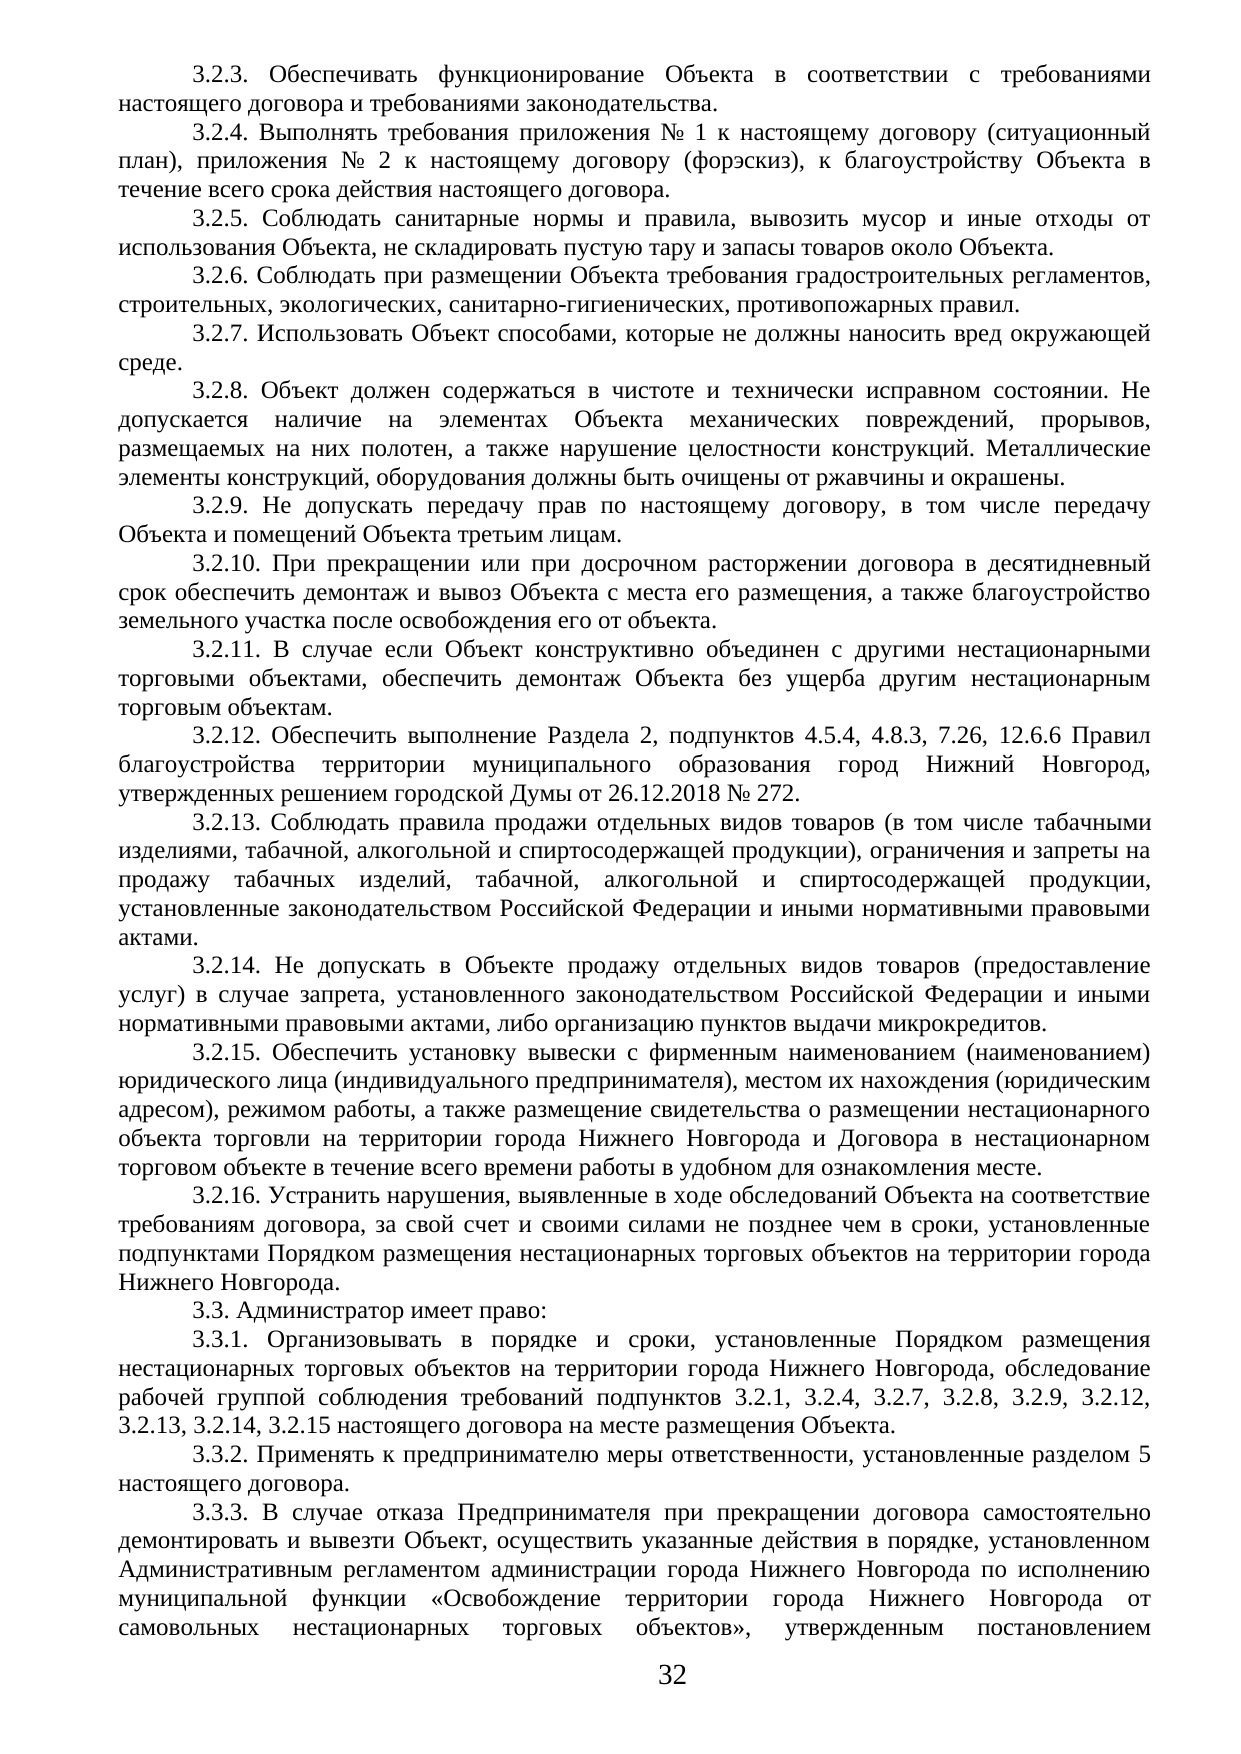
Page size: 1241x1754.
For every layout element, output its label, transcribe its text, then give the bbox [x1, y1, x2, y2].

text 3.2.13. Соблюдать правила продажи отдельных видов товаров (в том числе табачными изделиями, табачной, алкогольной и спиртосодержащей продукции), ограничения и запреты на продажу табачных изделий, табачной, алкогольной и спиртосодержащей продукции, установленные законодательством Российской Федерации и иными нормативными правовыми актами. [118, 807, 1152, 950]
text 3.2.14. Не допускать в Объекте продажу отдельных видов товаров (предоставление услуг) в случае запрета, установленного законодательством Российской Федерации и иными нормативными правовыми актами, либо организацию пунктов выдачи микрокредитов. [118, 950, 1152, 1037]
text 3.3.1. Организовывать в порядке и сроки, установленные Порядком размещения нестационарных торговых объектов на территории города Нижнего Новгорода, обследование рабочей группой соблюдения требований подпунктов 3.2.1, 3.2.4, 3.2.7, 3.2.8, 3.2.9, 3.2.12, 3.2.13, 3.2.14, 3.2.15 настоящего договора на месте размещения Объекта. [118, 1324, 1152, 1439]
text 3.2.16. Устранить нарушения, выявленные в ходе обследований Объекта на соответствие требованиям договора, за свой счет и своими силами не позднее чем в сроки, установленные подпунктами Порядком размещения нестационарных торговых объектов на территории города Нижнего Новгорода. [118, 1180, 1152, 1295]
text 3.3.2. Применять к предпринимателю меры ответственности, установленные разделом 5 настоящего договора. [118, 1439, 1152, 1497]
text 3.2.5. Соблюдать санитарные нормы и правила, вывозить мусор и иные отходы от использования Объекта, не складировать пустую тару и запасы товаров около Объекта. [118, 203, 1152, 260]
text 3.2.4. Выполнять требования приложения № 1 к настоящему договору (ситуационный план), приложения № 2 к настоящему договору (форэскиз), к благоустройству Объекта в течение всего срока действия настоящего договора. [118, 117, 1152, 203]
text 3.2.10. При прекращении или при досрочном расторжении договора в десятидневный срок обеспечить демонтаж и вывоз Объекта с места его размещения, а также благоустройство земельного участка после освобождения его от объекта. [118, 548, 1152, 634]
text 3.2.12. Обеспечить выполнение Раздела 2, подпунктов 4.5.4, 4.8.3, 7.26, 12.6.6 Правил благоустройства территории муниципального образования город Нижний Новгород, утвержденных решением городской Думы от 26.12.2018 № 272. [118, 720, 1152, 807]
text 3.2.11. В случае если Объект конструктивно объединен с другими нестационарными торговыми объектами, обеспечить демонтаж Объекта без ущерба другим нестационарным торговым объектам. [118, 634, 1152, 720]
text 3.3. Администратор имеет право: [118, 1295, 1152, 1324]
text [118, 1497, 1152, 1640]
text 3.2.7. Использовать Объект способами, которые не должны наносить вред окружающей среде. [118, 318, 1152, 375]
text 3.2.6. Соблюдать при размещении Объекта требования градостроительных регламентов, строительных, экологических, санитарно-гигиенических, противопожарных правил. [118, 260, 1152, 318]
text 3.2.8. Объект должен содержаться в чистоте и технически исправном состоянии. Не допускается наличие на элементах Объекта механических повреждений, прорывов, размещаемых на них полотен, а также нарушение целостности конструкций. Металлические элементы конструкций, оборудования должны быть очищены от ржавчины и окрашены. [118, 375, 1152, 490]
text 3.2.15. Обеспечить установку вывески с фирменным наименованием (наименованием) юридического лица (индивидуального предпринимателя), местом их нахождения (юридическим адресом), режимом работы, а также размещение свидетельства о размещении нестационарного объекта торговли на территории города Нижнего Новгорода и Договора в нестационарном торговом объекте в течение всего времени работы в удобном для ознакомления месте. [118, 1037, 1152, 1180]
text 3.2.3. Обеспечивать функционирование Объекта в соответствии с требованиями настоящего договора и требованиями законодательства. [118, 59, 1152, 117]
text 3.2.9. Не допускать передачу прав по настоящему договору, в том числе передачу Объекта и помещений Объекта третьим лицам. [118, 490, 1152, 548]
